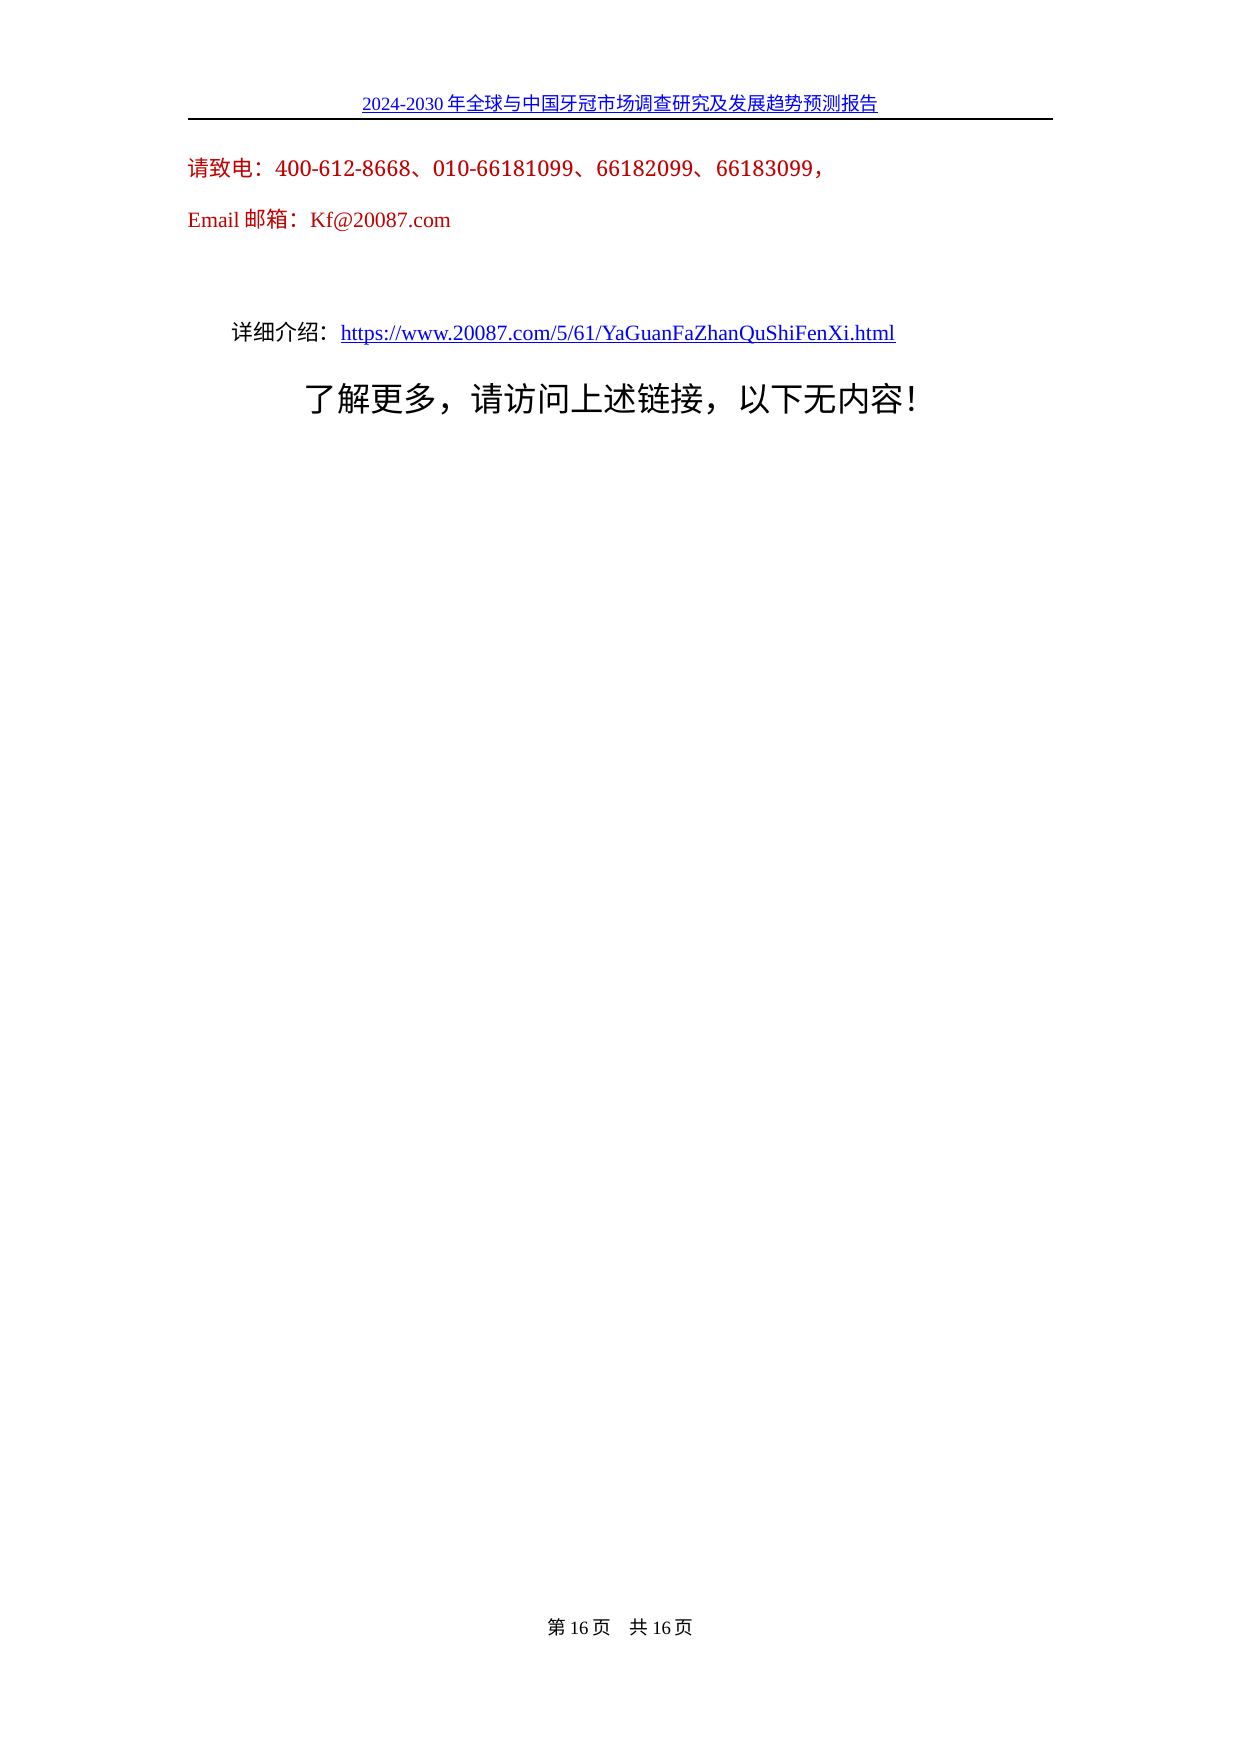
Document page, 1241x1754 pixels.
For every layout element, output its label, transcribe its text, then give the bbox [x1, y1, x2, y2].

text Email邮箱：Kf@20087.com [187, 202, 1053, 234]
text 详细介绍：https://www.20087.com/5/61/YaGuanFaZhanQuShiFenXi.html [187, 315, 1053, 347]
title 了解更多，请访问上述链接，以下无内容！ [187, 365, 1053, 430]
text 请致电：400-612-8668、010-66181099、66182099、66183099， [187, 150, 1053, 183]
